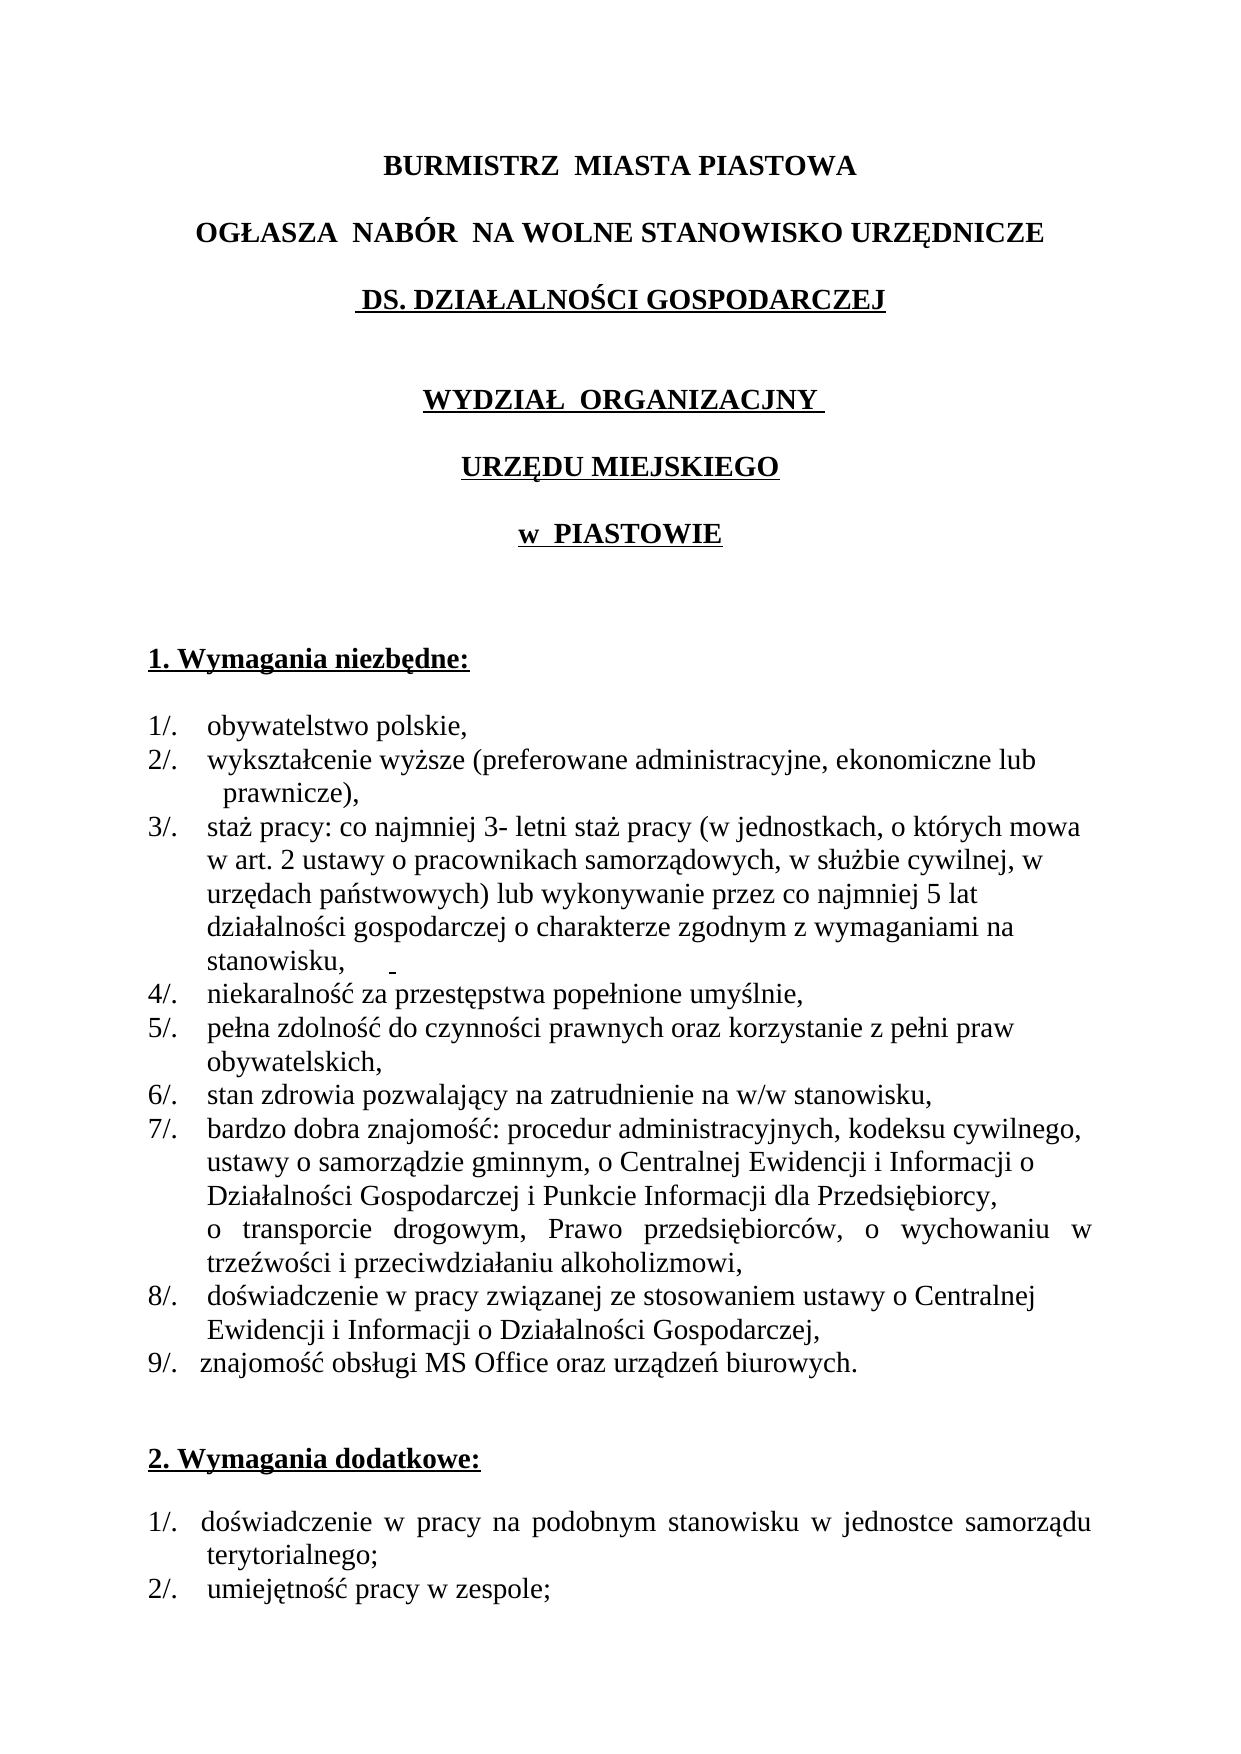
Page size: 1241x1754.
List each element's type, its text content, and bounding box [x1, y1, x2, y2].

list 3/. staż pracy: co najmniej 3- letni staż pracy (w jednostkach, o których mowa w art. 2 ustawy o pracownikach samorządowych, w służbie cywilnej, w urzędach państwowych) lub wykonywanie przez co najmniej 5 lat działalności gospodarczej o charakterze zgodnym z wymaganiami na stanowisku, [148, 809, 1093, 977]
text URZĘDU MIEJSKIEGO [148, 449, 1093, 483]
list 1/. obywatelstwo polskie, [148, 708, 1093, 742]
text DS. DZIAŁALNOŚCI GOSPODARCZEJ [148, 282, 1093, 315]
text 1/. doświadczenie w pracy na podobnym stanowisku w jednostce samorządu terytorialnego; [148, 1504, 1093, 1571]
list 5/. pełna zdolność do czynności prawnych oraz korzystanie z pełni praw obywatelskich, [148, 1010, 1093, 1077]
list 9/. znajomość obsługi MS Office oraz urządzeń biurowych. [148, 1346, 1093, 1379]
text 8/. doświadczenie w pracy związanej ze stosowaniem ustawy o Centralnej Ewidencji i Informacji o Działalności Gospodarczej, [148, 1278, 1093, 1346]
text OGŁASZA NABÓR NA WOLNE STANOWISKO URZĘDNICZE [148, 215, 1093, 248]
text 2/. umiejętność pracy w zespole; [148, 1571, 1093, 1604]
text WYDZIAŁ ORGANIZACJNY [148, 382, 1093, 416]
text BURMISTRZ MIASTA PIASTOWA [148, 148, 1093, 181]
text 7/. bardzo dobra znajomość: procedur administracyjnych, kodeksu cywilnego, ustawy o samorządzie gminnym, o Centralnej Ewidencji i Informacji o Działalności Gospodarczej i Punkcie Informacji dla Przedsiębiorcy, [148, 1111, 1093, 1211]
text w PIASTOWIE [148, 517, 1093, 550]
list 6/. stan zdrowia pozwalający na zatrudnienie na w/w stanowisku, [148, 1077, 1093, 1111]
text 2. Wymagania dodatkowe: [148, 1441, 1093, 1475]
list 4/. niekaralność za przestępstwa popełnione umyślnie, [148, 977, 1093, 1010]
text o transporcie drogowym, Prawo przedsiębiorców, o wychowaniu w trzeźwości i przeciwdziałaniu alkoholizmowi, [207, 1211, 1093, 1278]
text 1. Wymagania niezbędne: [148, 641, 1093, 675]
list 2/. wykształcenie wyższe (preferowane administracyjne, ekonomiczne lub prawnicze), [148, 742, 1093, 809]
